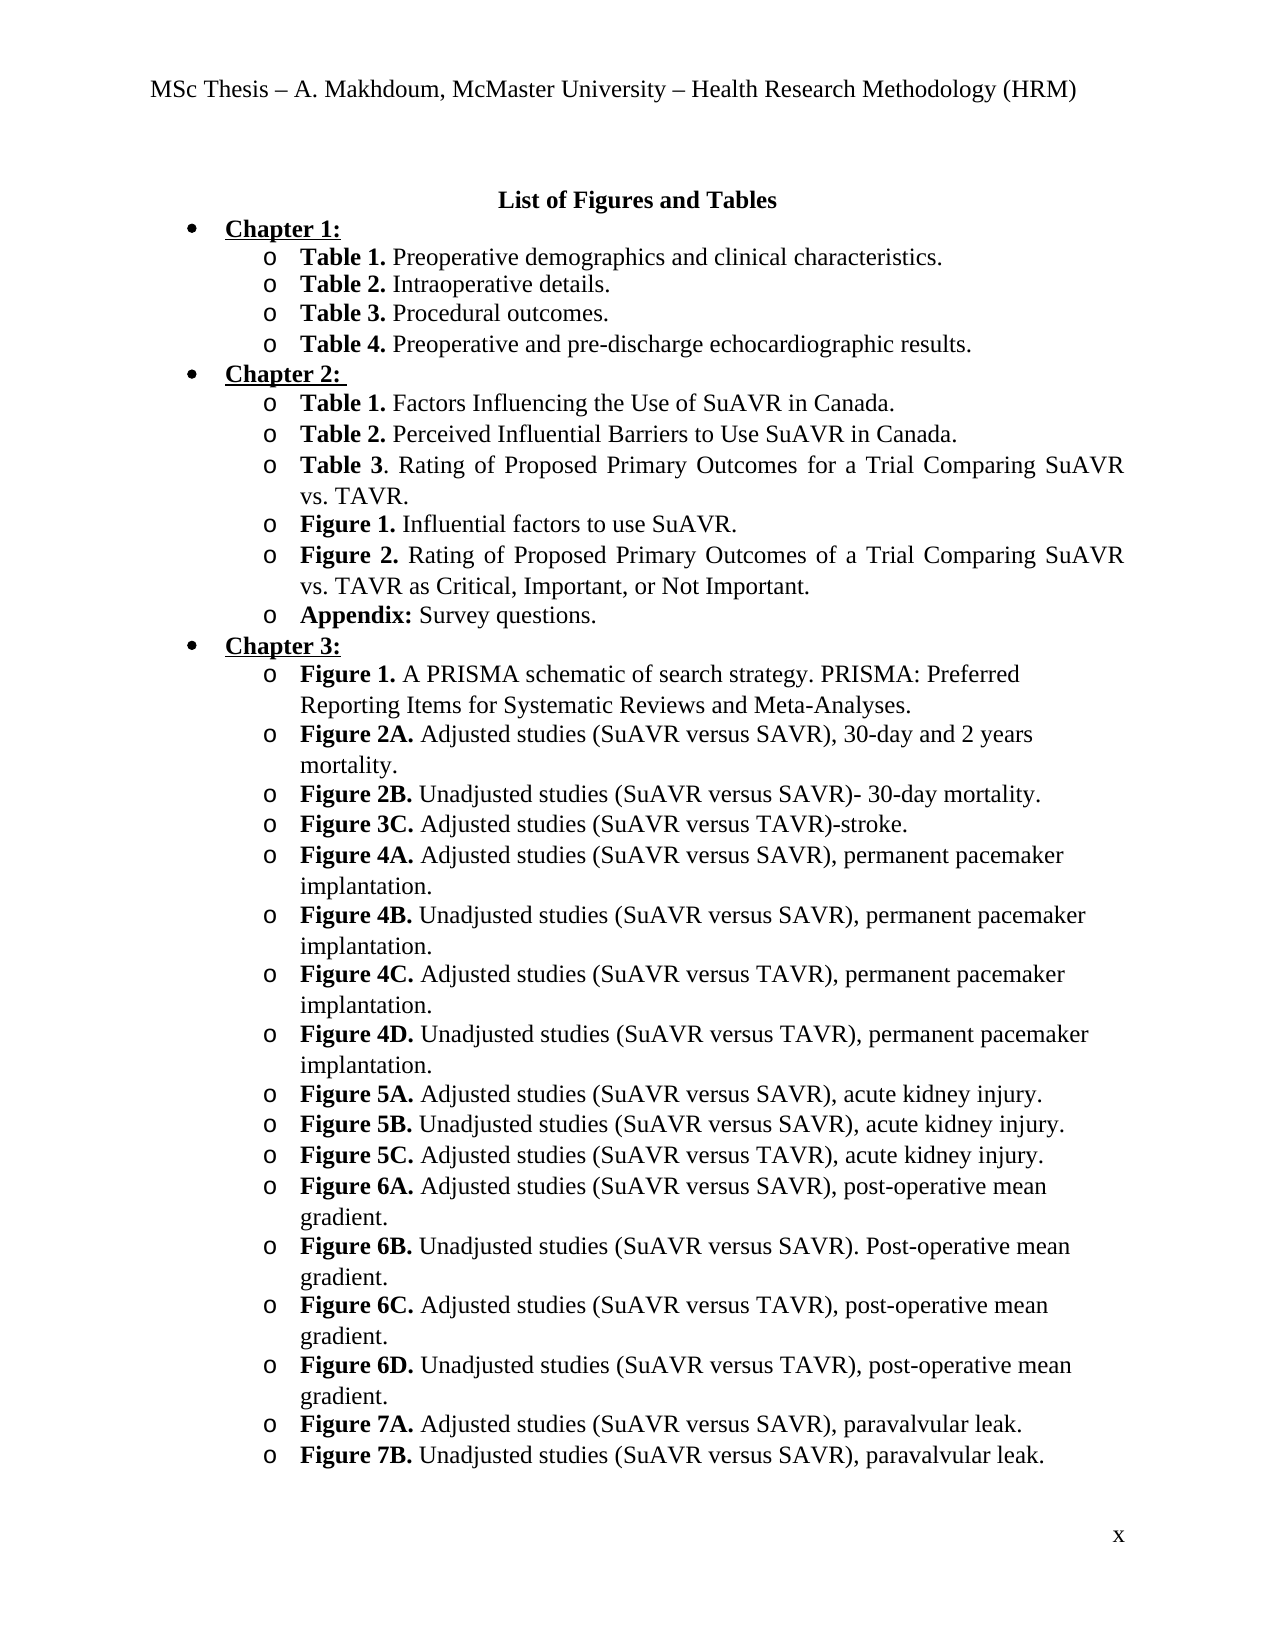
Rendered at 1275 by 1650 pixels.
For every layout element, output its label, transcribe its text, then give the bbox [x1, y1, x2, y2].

list Figure 2A. Adjusted studies (SuAVR versus SAVR), 30-day and 2 years mortality. [262, 719, 1125, 779]
list Figure 6C. Adjusted studies (SuAVR versus TAVR), post-operative mean gradient. [262, 1290, 1125, 1350]
list Figure 3C. Adjusted studies (SuAVR versus TAVR)-stroke. [262, 809, 1125, 840]
list Figure 4B. Unadjusted studies (SuAVR versus SAVR), permanent pacemaker implantation. [262, 900, 1125, 959]
list Chapter 2: [187, 359, 1125, 388]
list Figure 1. A PRISMA schematic of search strategy. PRISMA: Preferred Reporting Items for Systematic Reviews and Meta-Analyses. [262, 659, 1125, 719]
list Figure 6B. Unadjusted studies (SuAVR versus SAVR). Post-operative mean gradient. [262, 1231, 1125, 1290]
list Figure 7A. Adjusted studies (SuAVR versus SAVR), paravalvular leak. [262, 1409, 1125, 1440]
list Table 2. Intraoperative details. [262, 273, 1125, 298]
list Figure 1. Influential factors to use SuAVR. [262, 509, 1125, 540]
list Table 4. Preoperative and pre-discharge echocardiographic results. [262, 329, 1125, 359]
list Table 3. Rating of Proposed Primary Outcomes for a Trial Comparing SuAVR vs. TAVR. [262, 450, 1125, 509]
list Appendix: Survey questions. [262, 600, 1125, 631]
list Figure 4A. Adjusted studies (SuAVR versus SAVR), permanent pacemaker implantation. [262, 840, 1125, 900]
list Table 3. Procedural outcomes. [262, 298, 1125, 329]
subtitle List of Figures and Tables [150, 185, 1125, 214]
list Figure 6D. Unadjusted studies (SuAVR versus TAVR), post-operative mean gradient. [262, 1350, 1125, 1409]
list Figure 2B. Unadjusted studies (SuAVR versus SAVR)- 30-day mortality. [262, 779, 1125, 809]
list Figure 4C. Adjusted studies (SuAVR versus TAVR), permanent pacemaker implantation. [262, 959, 1125, 1019]
list Table 1. Factors Influencing the Use of SuAVR in Canada. [262, 388, 1125, 419]
list Figure 5A. Adjusted studies (SuAVR versus SAVR), acute kidney injury. [262, 1079, 1125, 1109]
list Table 2. Perceived Influential Barriers to Use SuAVR in Canada. [262, 419, 1125, 450]
list Figure 4D. Unadjusted studies (SuAVR versus TAVR), permanent pacemaker implantation. [262, 1019, 1125, 1079]
list Figure 5B. Unadjusted studies (SuAVR versus SAVR), acute kidney injury. [262, 1109, 1125, 1140]
list Figure 6A. Adjusted studies (SuAVR versus SAVR), post-operative mean gradient. [262, 1171, 1125, 1231]
list Table 1. Preoperative demographics and clinical characteristics. [262, 242, 1125, 273]
list Figure 7B. Unadjusted studies (SuAVR versus SAVR), paravalvular leak. [262, 1440, 1125, 1471]
list Chapter 3: [187, 631, 1125, 659]
list Figure 5C. Adjusted studies (SuAVR versus TAVR), acute kidney injury. [262, 1140, 1125, 1171]
list Figure 2. Rating of Proposed Primary Outcomes of a Trial Comparing SuAVR vs. TAVR as Critical, Important, or Not Important. [262, 540, 1125, 600]
list Chapter 1: [187, 214, 1125, 242]
